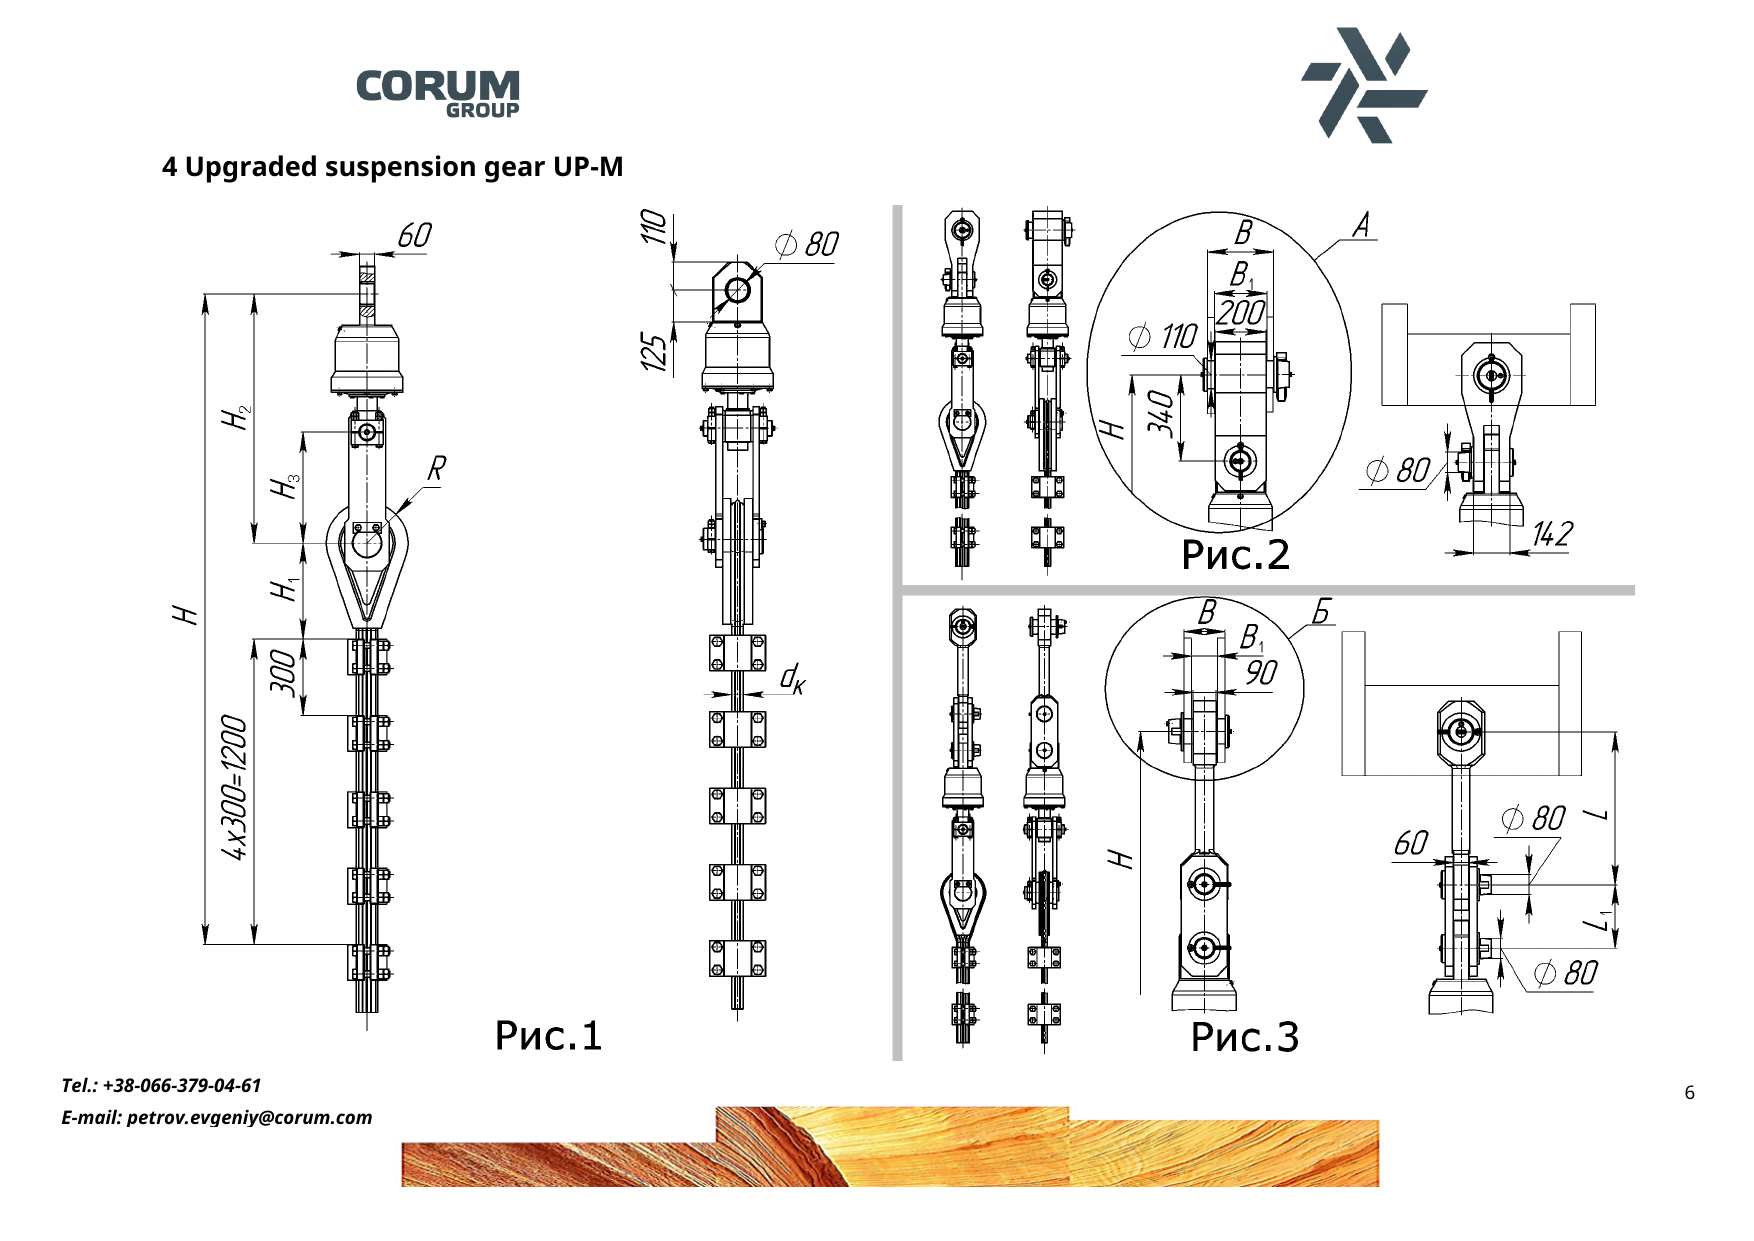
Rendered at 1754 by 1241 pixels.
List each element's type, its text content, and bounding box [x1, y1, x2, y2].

picture [352, 14, 1430, 148]
picture [394, 1105, 1387, 1187]
picture [166, 205, 1636, 1061]
table_header [76, 205, 1653, 1079]
text 4 Upgraded suspension gear UP-M [87, 148, 1695, 185]
